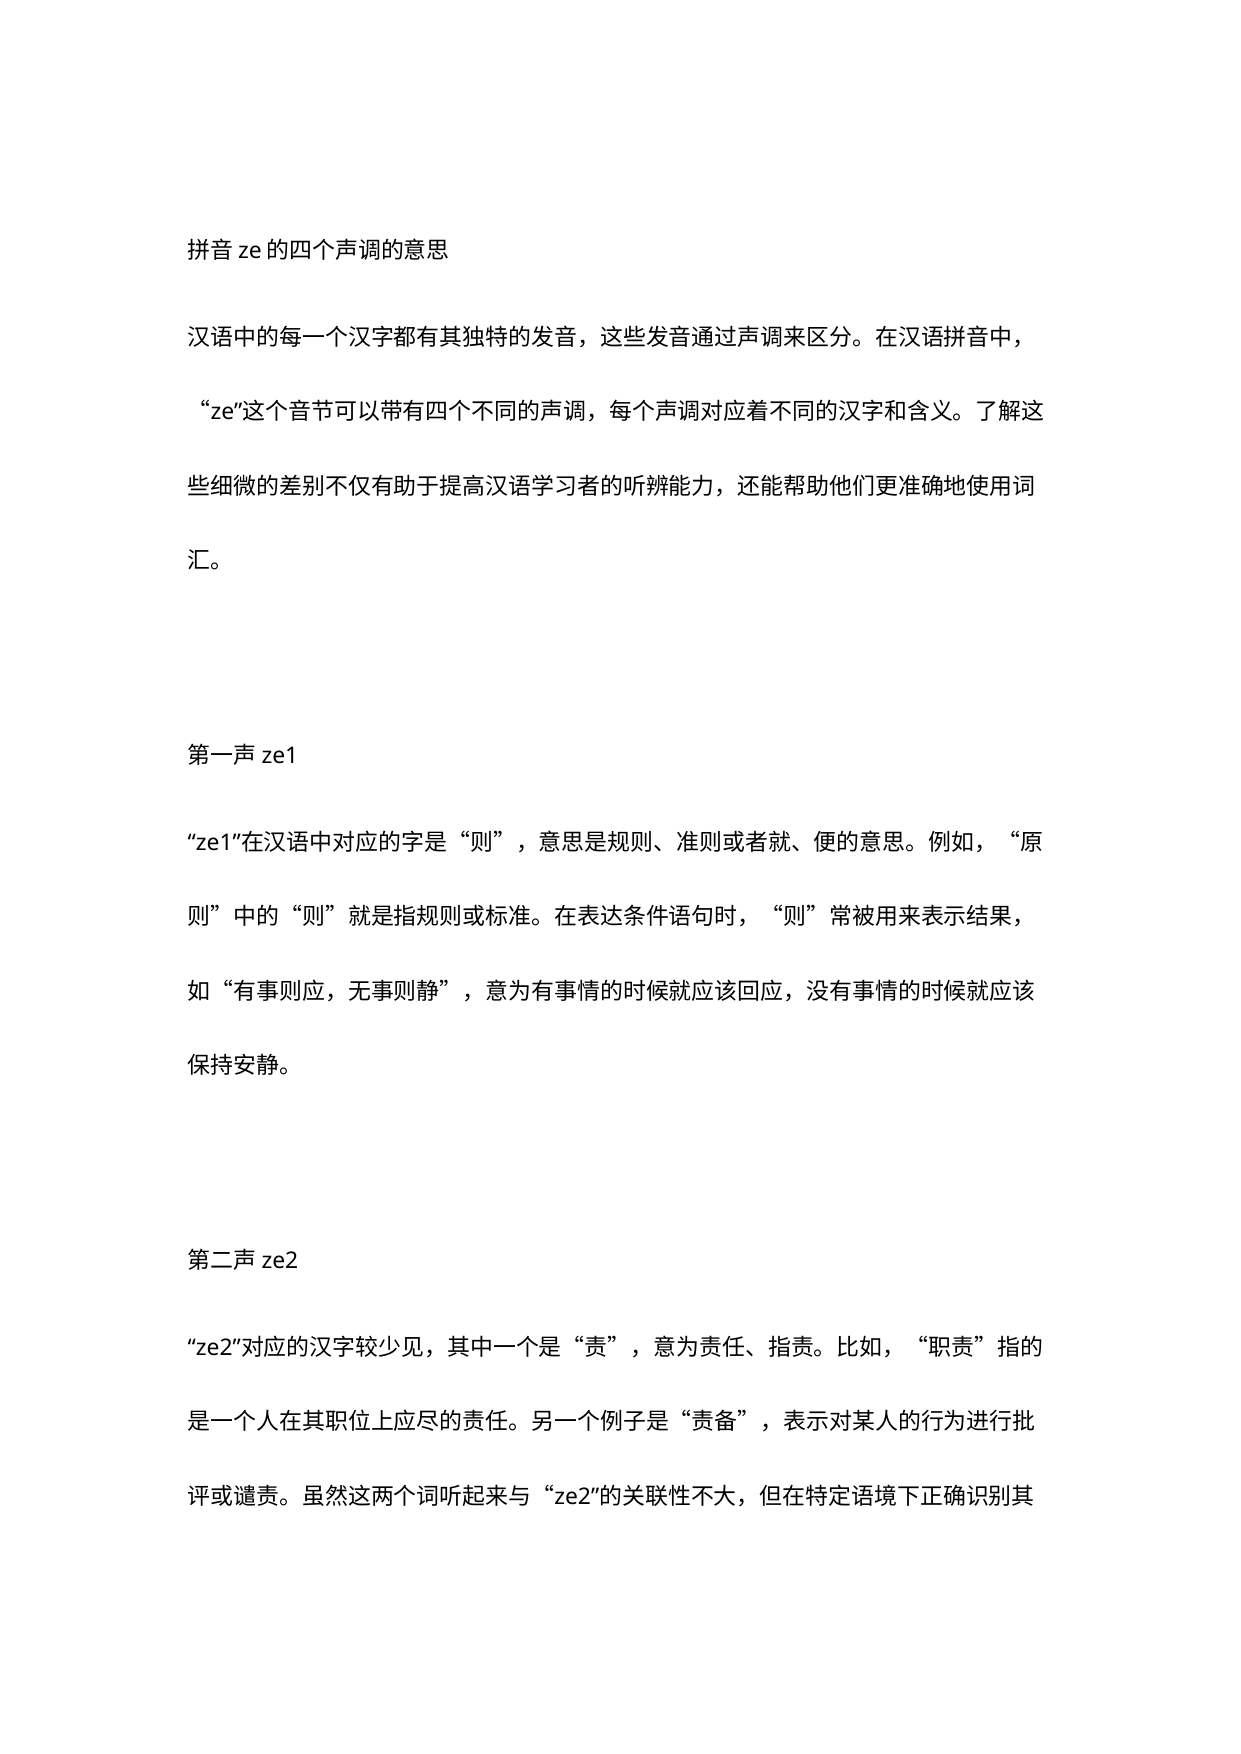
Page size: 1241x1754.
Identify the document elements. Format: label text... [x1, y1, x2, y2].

text 拼音ze的四个声调的意思 [187, 216, 1053, 281]
text 第二声 ze2 [187, 1226, 1053, 1291]
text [187, 1312, 1053, 1527]
text “ze1”在汉语中对应的字是“则”，意思是规则、准则或者就、便的意思。例如，“原则”中的“则”就是指规则或标准。在表达条件语句时，“则”常被用来表示结果，如“有事则应，无事则静”，意为有事情的时候就应该回应，没有事情的时候就应该保持安静。 [187, 807, 1053, 1097]
text 第一声 ze1 [187, 721, 1053, 786]
text 汉语中的每一个汉字都有其独特的发音，这些发音通过声调来区分。在汉语拼音中，“ze”这个音节可以带有四个不同的声调，每个声调对应着不同的汉字和含义。了解这些细微的差别不仅有助于提高汉语学习者的听辨能力，还能帮助他们更准确地使用词汇。 [187, 302, 1053, 592]
